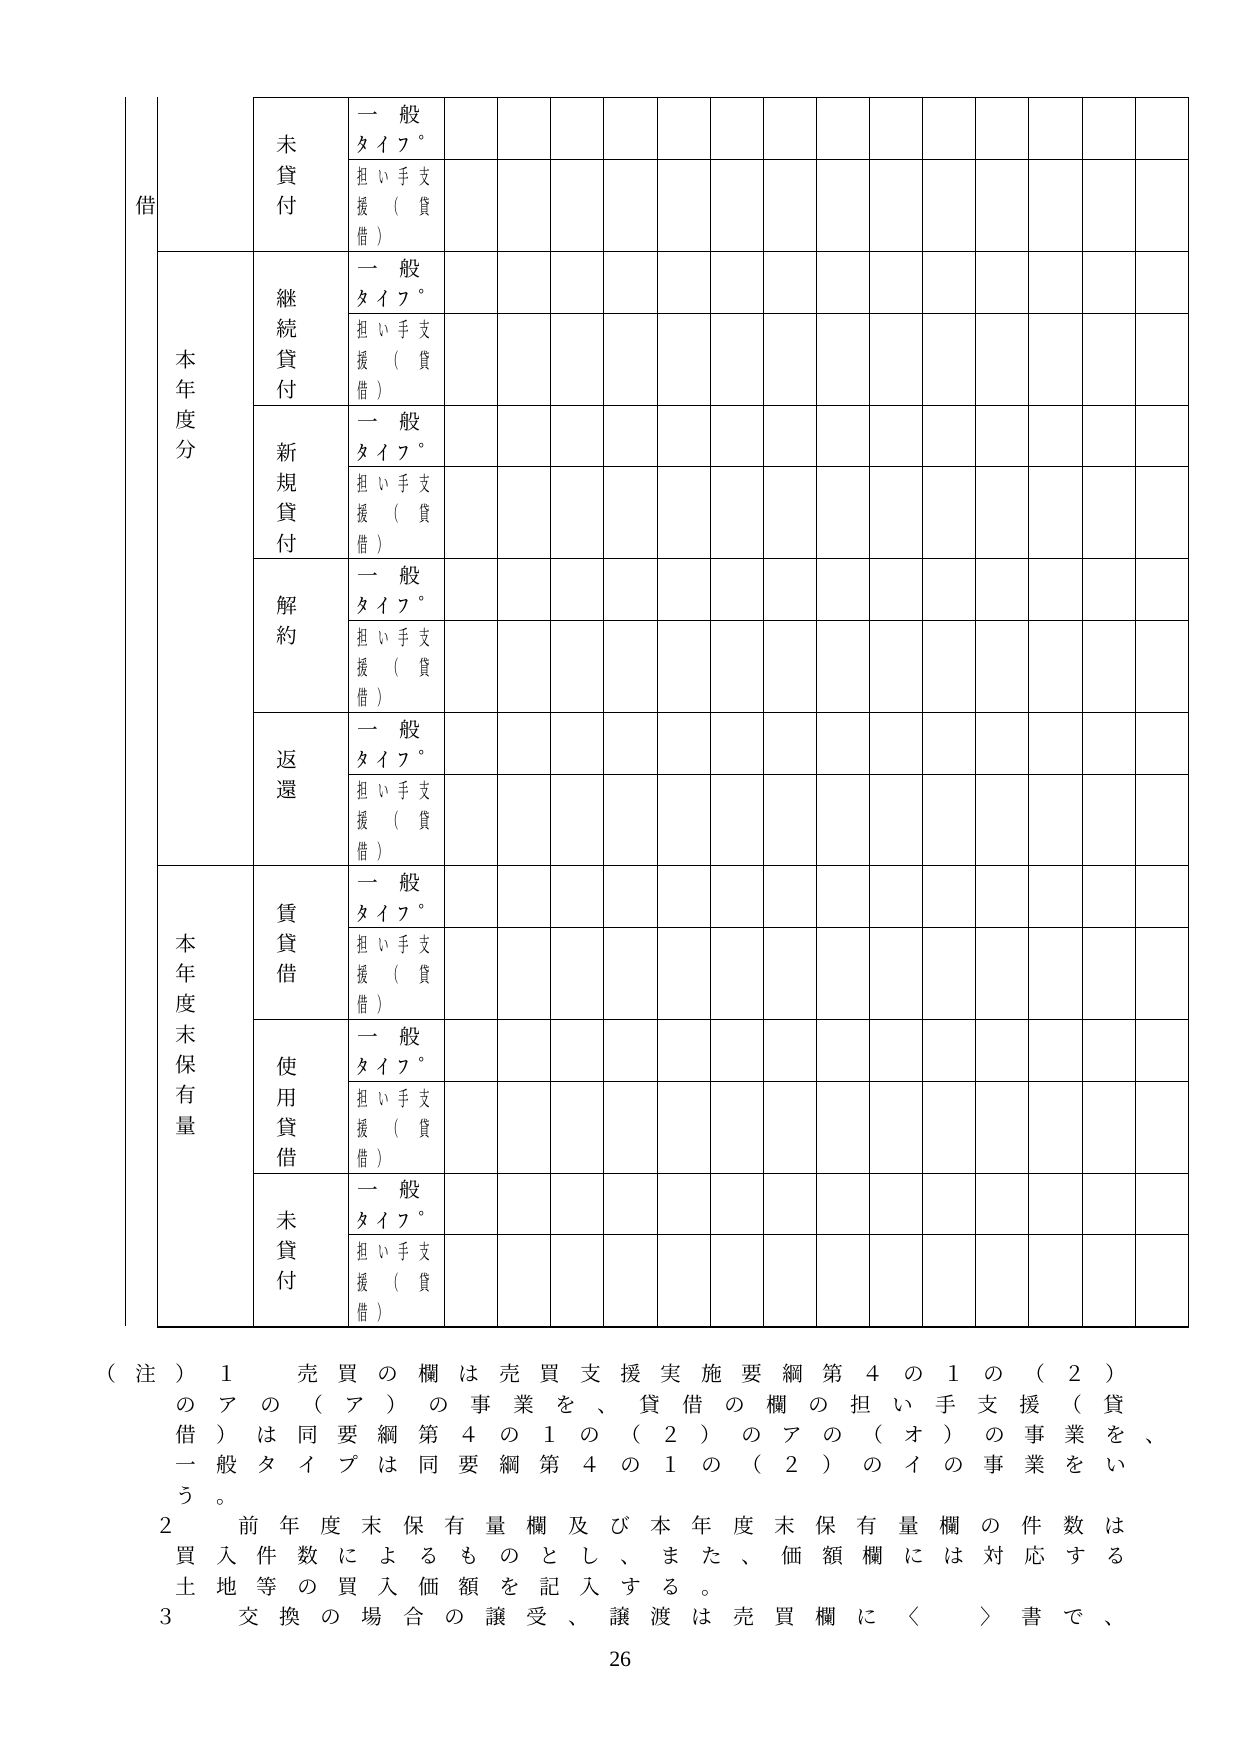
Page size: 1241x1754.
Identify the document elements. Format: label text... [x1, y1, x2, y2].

table_cell [551, 1082, 603, 1173]
table_cell [1029, 928, 1082, 1019]
table_cell [870, 713, 922, 773]
table_cell [764, 314, 816, 404]
table_cell [658, 252, 710, 312]
table_cell 担い手支援（貸借） [349, 160, 444, 251]
table_cell [711, 1235, 763, 1326]
table_cell [711, 866, 763, 927]
table_cell 使用貸借 [254, 1020, 348, 1173]
table_cell [976, 1082, 1028, 1173]
table_cell [604, 467, 657, 558]
table_cell [604, 252, 657, 312]
table_cell [923, 1235, 975, 1326]
table_cell 賃 貸 借 [254, 866, 348, 1019]
table_cell [1083, 314, 1135, 404]
table_cell [445, 713, 497, 773]
table_cell [1083, 252, 1135, 312]
table_cell [711, 1082, 763, 1173]
table_cell [551, 406, 603, 466]
table_cell [498, 775, 550, 865]
table_cell [658, 928, 710, 1019]
table_cell [1083, 467, 1135, 558]
table_cell [870, 775, 922, 865]
table_cell [551, 866, 603, 927]
table_cell [976, 928, 1028, 1019]
table_cell [551, 559, 603, 620]
table_cell [764, 928, 816, 1019]
table_cell [923, 160, 975, 251]
table_cell [711, 98, 763, 159]
table_cell 一般ﾀｲﾌﾟ [349, 713, 444, 773]
table_cell [604, 1174, 657, 1234]
table_cell [658, 160, 710, 251]
table_cell [498, 559, 550, 620]
table_cell [817, 252, 869, 312]
table_cell [711, 314, 763, 404]
table_cell [817, 98, 869, 159]
table_cell [923, 866, 975, 927]
table_cell [1029, 559, 1082, 620]
table_cell [711, 713, 763, 773]
table_cell [764, 713, 816, 773]
table_cell [604, 98, 657, 159]
table_cell [923, 406, 975, 466]
table_cell [764, 98, 816, 159]
table_cell [445, 775, 497, 865]
table_cell [1083, 713, 1135, 773]
table_cell 本年度末 保 有 量 [158, 866, 253, 1326]
table_cell [764, 406, 816, 466]
table_cell [1083, 406, 1135, 466]
table_cell [976, 1235, 1028, 1326]
table_cell [604, 160, 657, 251]
table_cell [1136, 928, 1188, 1019]
table_cell [658, 1020, 710, 1081]
table_cell [817, 621, 869, 712]
table_cell [551, 621, 603, 712]
table_cell [445, 252, 497, 312]
table_cell [445, 160, 497, 251]
table_cell 担い手支援（貸借） [349, 467, 444, 558]
table_cell [817, 866, 869, 927]
table_cell [604, 775, 657, 865]
table_cell [551, 252, 603, 312]
table_cell [817, 928, 869, 1019]
table_cell [658, 775, 710, 865]
table_cell [976, 252, 1028, 312]
table_cell 一般ﾀｲﾌﾟ [349, 98, 444, 159]
table_cell [1029, 252, 1082, 312]
table_cell [711, 160, 763, 251]
table_cell [604, 559, 657, 620]
table_cell [923, 713, 975, 773]
table_cell [1029, 1082, 1082, 1173]
table_cell [498, 1020, 550, 1081]
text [155, 1600, 1146, 1631]
table_cell [764, 1082, 816, 1173]
table_cell [1029, 160, 1082, 251]
table_cell [498, 467, 550, 558]
table_cell [1136, 713, 1188, 773]
table_cell [1136, 1020, 1188, 1081]
table_cell [764, 160, 816, 251]
table_cell [923, 314, 975, 404]
table_cell [711, 1020, 763, 1081]
table_cell [1083, 775, 1135, 865]
table_cell [445, 314, 497, 404]
table_cell [764, 621, 816, 712]
table_cell [498, 160, 550, 251]
table_cell [870, 314, 922, 404]
table_cell 解 約 [254, 559, 348, 712]
table_cell [711, 1174, 763, 1234]
table_cell [923, 467, 975, 558]
table_cell [498, 252, 550, 312]
table_cell [1029, 467, 1082, 558]
table_cell [764, 1235, 816, 1326]
table_cell [445, 559, 497, 620]
table_cell [923, 1020, 975, 1081]
table_cell [870, 866, 922, 927]
table_cell [658, 1082, 710, 1173]
table_cell [604, 1082, 657, 1173]
table_cell [976, 775, 1028, 865]
table_cell [498, 1082, 550, 1173]
table_cell [445, 866, 497, 927]
table_cell [870, 98, 922, 159]
table_cell [817, 467, 869, 558]
table_cell [764, 775, 816, 865]
table_cell [658, 406, 710, 466]
table_cell [1083, 1020, 1135, 1081]
table_cell 担い手支援（貸借） [349, 928, 444, 1019]
table_cell [923, 621, 975, 712]
table_cell [1029, 1235, 1082, 1326]
table_cell [1136, 621, 1188, 712]
table_cell [498, 713, 550, 773]
table_cell [711, 621, 763, 712]
table_cell [817, 160, 869, 251]
table_cell 担い手支援（貸借） [349, 775, 444, 865]
table_cell [604, 928, 657, 1019]
table_cell [976, 1020, 1028, 1081]
table_cell [817, 406, 869, 466]
table_cell [870, 252, 922, 312]
table_cell [498, 928, 550, 1019]
table_cell [1029, 866, 1082, 927]
table_cell [817, 1174, 869, 1234]
table_cell 本年度分 [158, 252, 253, 865]
table_cell [976, 559, 1028, 620]
table_cell [976, 866, 1028, 927]
table_cell [445, 98, 497, 159]
table_cell [445, 621, 497, 712]
table_cell [870, 1174, 922, 1234]
table_cell [658, 1174, 710, 1234]
table_cell [764, 1174, 816, 1234]
text （注）１ 売買の欄は売買支援実施要綱第４の１の（２）のアの（ア）の事業を、貸借の欄の担い手支援（貸借）は同要綱第４の１の（２）のアの（オ）の事業を、一般タイプは同要綱第４の１の（２）のイの事業をいう。 [95, 1358, 1146, 1509]
table_cell [445, 467, 497, 558]
table_cell [1083, 1082, 1135, 1173]
table_cell [551, 1174, 603, 1234]
table_cell 担い手支援（貸借） [349, 1235, 444, 1326]
table_cell [551, 467, 603, 558]
table_cell [817, 775, 869, 865]
table_cell [1029, 775, 1082, 865]
table_cell [870, 1020, 922, 1081]
table_cell [711, 559, 763, 620]
table_cell [923, 1174, 975, 1234]
table_cell [870, 559, 922, 620]
table_cell [764, 866, 816, 927]
table_cell [923, 928, 975, 1019]
table_cell [1136, 314, 1188, 404]
table_cell [711, 775, 763, 865]
table_cell [870, 1082, 922, 1173]
table_cell [445, 406, 497, 466]
table_cell [976, 314, 1028, 404]
table_cell [764, 1020, 816, 1081]
table_cell [817, 559, 869, 620]
table_cell [870, 928, 922, 1019]
table_cell [658, 467, 710, 558]
table_cell [551, 713, 603, 773]
table_cell [711, 467, 763, 558]
table_cell [764, 559, 816, 620]
table_cell [1083, 160, 1135, 251]
table_cell [817, 1235, 869, 1326]
table_cell 新規貸付 [254, 406, 348, 558]
table_cell [1136, 775, 1188, 865]
table_cell [1136, 160, 1188, 251]
table_cell [604, 713, 657, 773]
table_cell [604, 1020, 657, 1081]
table_cell [870, 467, 922, 558]
table_cell [658, 866, 710, 927]
table_cell [1136, 1174, 1188, 1234]
table_cell 一般ﾀｲﾌﾟ [349, 252, 444, 312]
table_cell 担い手支援（貸借） [349, 314, 444, 404]
table_cell [1083, 928, 1135, 1019]
table_cell [551, 98, 603, 159]
table_cell [498, 1174, 550, 1234]
table_cell [604, 314, 657, 404]
table_cell [658, 713, 710, 773]
table_cell 返 還 [254, 713, 348, 865]
table_cell [658, 621, 710, 712]
table_cell [551, 160, 603, 251]
table_cell [658, 1235, 710, 1326]
table_cell [817, 314, 869, 404]
table_cell [1083, 559, 1135, 620]
table_cell [817, 1020, 869, 1081]
table_cell 継続貸付 [254, 252, 348, 404]
text ２ 前年度末保有量欄及び本年度末保有量欄の件数は買入件数によるものとし、また、価額欄には対応する土地等の買入価額を記入する。 [155, 1509, 1146, 1600]
table_cell [1136, 559, 1188, 620]
table_cell [1029, 1020, 1082, 1081]
table_cell 一般ﾀｲﾌﾟ [349, 559, 444, 620]
table_cell 未 貸 付 [254, 98, 348, 251]
table_cell [551, 928, 603, 1019]
table_cell [1029, 98, 1082, 159]
table_cell [976, 406, 1028, 466]
table_cell [870, 621, 922, 712]
table_cell [604, 866, 657, 927]
table_cell [711, 928, 763, 1019]
table_cell [923, 98, 975, 159]
table_cell [445, 1020, 497, 1081]
table_cell [923, 1082, 975, 1173]
table_cell [1029, 1174, 1082, 1234]
table_cell [445, 928, 497, 1019]
table_cell [1136, 406, 1188, 466]
table_cell [1029, 406, 1082, 466]
table_cell [923, 559, 975, 620]
table_cell [817, 713, 869, 773]
table_cell [976, 713, 1028, 773]
table_cell [870, 1235, 922, 1326]
table_cell [976, 467, 1028, 558]
table_cell [1083, 866, 1135, 927]
table_cell [1136, 866, 1188, 927]
table_cell [551, 1020, 603, 1081]
table_cell [1136, 98, 1188, 159]
table_cell [1083, 1235, 1135, 1326]
table_cell [551, 314, 603, 404]
table_cell 一般ﾀｲﾌﾟ [349, 1174, 444, 1234]
table_cell [711, 406, 763, 466]
table_cell [551, 775, 603, 865]
table_cell 一般ﾀｲﾌﾟ [349, 866, 444, 927]
table_cell [658, 314, 710, 404]
table_cell [976, 160, 1028, 251]
table_cell [1136, 467, 1188, 558]
table_cell 担い手支援（貸借） [349, 621, 444, 712]
table_cell [1029, 713, 1082, 773]
table_cell [498, 866, 550, 927]
table_cell [1083, 98, 1135, 159]
table_cell [498, 621, 550, 712]
table_cell [870, 406, 922, 466]
table_cell [1083, 621, 1135, 712]
table_cell [551, 1235, 603, 1326]
table_cell 未 貸 付 [254, 1174, 348, 1326]
table_cell [1029, 314, 1082, 404]
table_cell [604, 406, 657, 466]
table_cell [870, 160, 922, 251]
table_cell [604, 1235, 657, 1326]
table_cell [498, 406, 550, 466]
table_cell 一般ﾀｲﾌﾟ [349, 1020, 444, 1081]
table_cell [498, 314, 550, 404]
table_cell 一般ﾀｲﾌﾟ [349, 406, 444, 466]
table_cell 担い手支援（貸借） [349, 1082, 444, 1173]
table_cell [923, 775, 975, 865]
table_cell [498, 1235, 550, 1326]
table_cell [658, 559, 710, 620]
table_cell [764, 252, 816, 312]
table_cell [1083, 1174, 1135, 1234]
table_cell [658, 98, 710, 159]
table_cell [976, 621, 1028, 712]
table_cell [764, 467, 816, 558]
table_cell [445, 1174, 497, 1234]
table_cell [1029, 621, 1082, 712]
table_cell [1136, 1082, 1188, 1173]
table_cell [498, 98, 550, 159]
table_cell [711, 252, 763, 312]
table_cell [1136, 252, 1188, 312]
table_cell [1136, 1235, 1188, 1326]
table_cell [976, 1174, 1028, 1234]
table_cell [445, 1082, 497, 1173]
table_cell [976, 98, 1028, 159]
table_cell [817, 1082, 869, 1173]
table_cell [445, 1235, 497, 1326]
table_cell [923, 252, 975, 312]
table_cell [604, 621, 657, 712]
